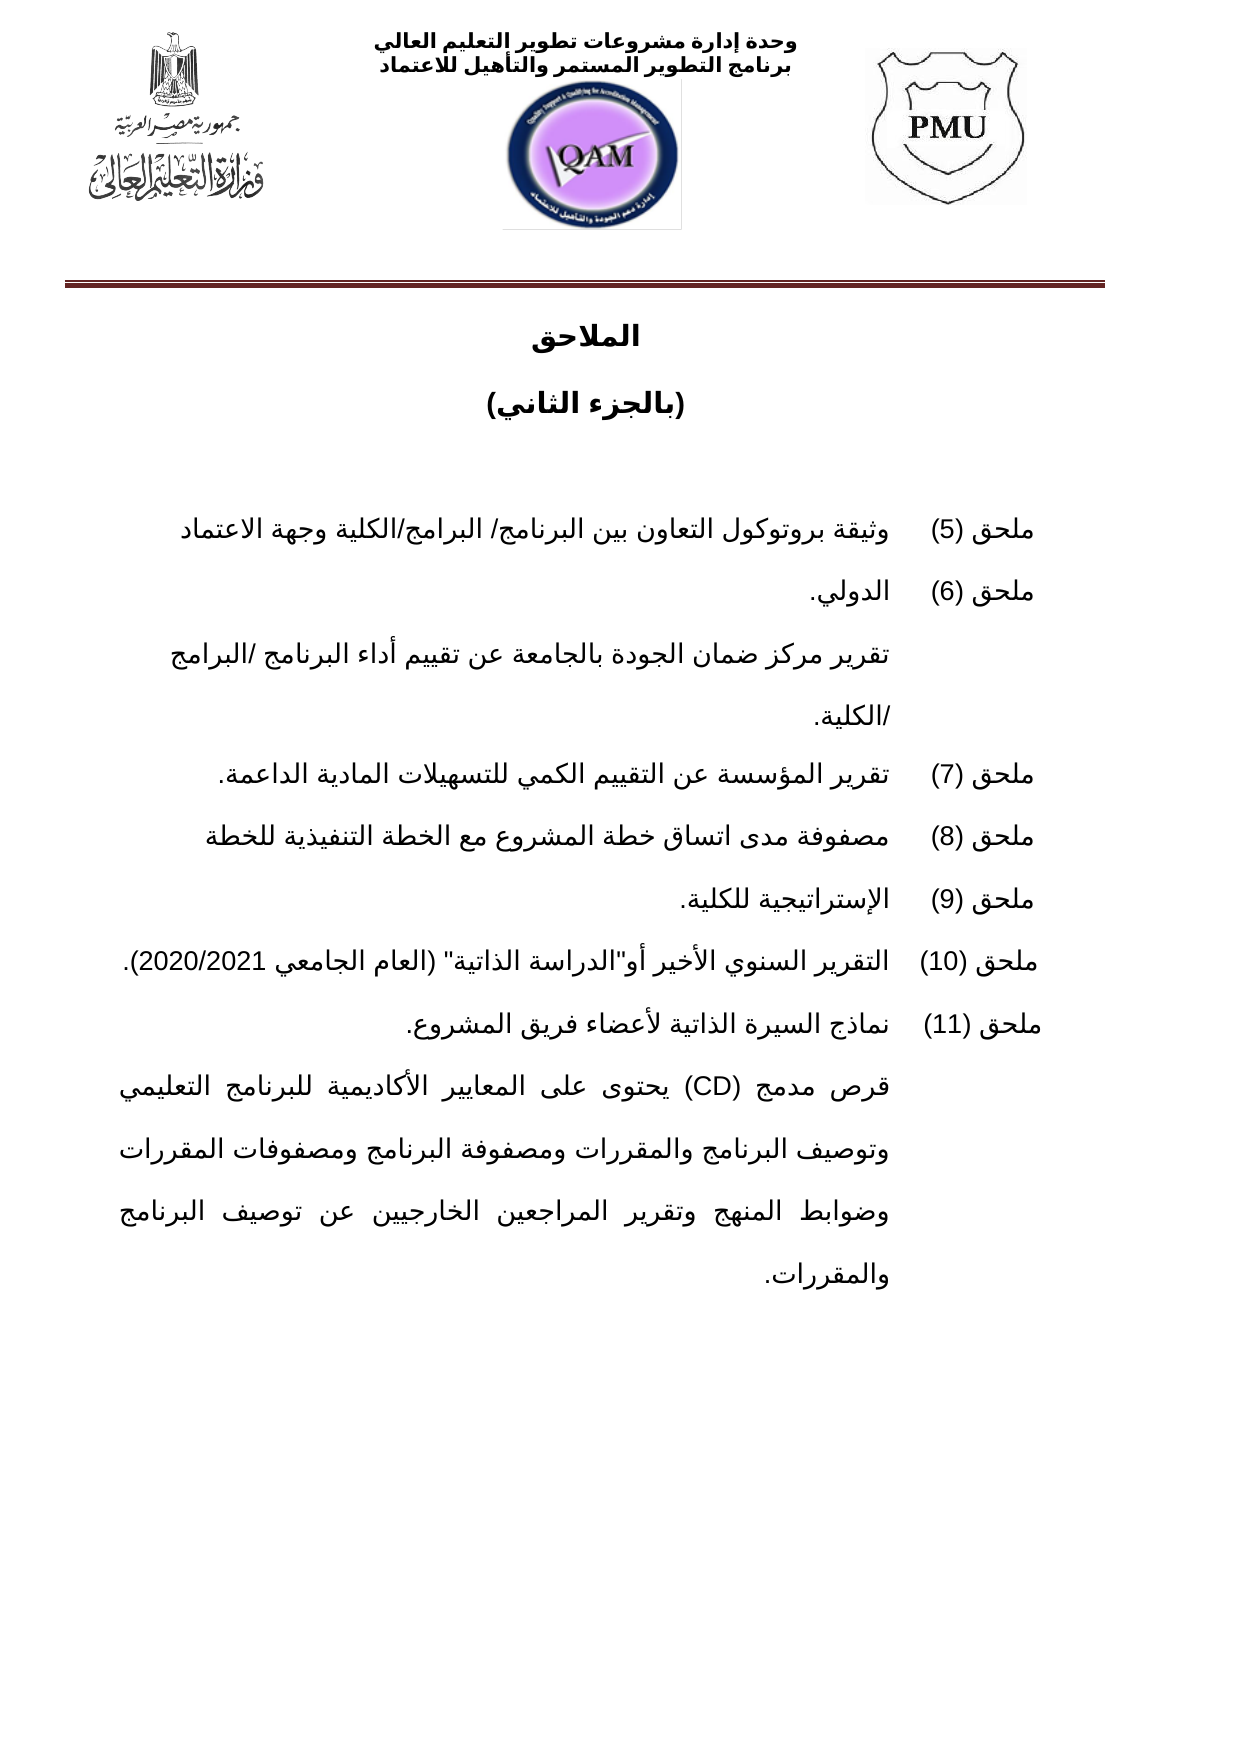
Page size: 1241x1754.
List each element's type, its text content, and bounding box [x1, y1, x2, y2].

table_cell ملحق (7) ملحق (8) ملحق (9) ملحق (10) ملحق (11) [902, 758, 1064, 1315]
picture [865, 48, 1028, 205]
picture [84, 27, 270, 204]
text (بالجزء الثاني) [118, 386, 1053, 419]
table_header ملحق (5) ملحق (6) [902, 450, 1064, 758]
table_cell تقرير المؤسسة عن التقييم الكمي للتسهيلات المادية الداعمة. مصفوفة مدى اتساق خطة المشروع مع الخطة التنفيذية للخطة الإستراتيجية للكلية. التقرير السنوي الأخير أو"الدراسة الذاتية" (العام الجامعي 2020/2021). نماذج السيرة الذاتية لأعضاء فريق المشروع. قرص مدمج (CD) يحتوى على المعايير الأكاديمية للبرنامج التعليمي وتوصيف البرنامج والمقررات ومصفوفة البرنامج ومصفوفات المقررات وضوابط المنهج وتقرير المراجعين الخارجيين عن توصيف البرنامج والمقررات. [107, 758, 902, 1315]
picture [502, 79, 683, 231]
table_header وثيقة بروتوكول التعاون بين البرنامج/ البرامج/الكلية وجهة الاعتماد الدولي. تقرير مركز ضمان الجودة بالجامعة عن تقييم أداء البرنامج /البرامج /الكلية. [107, 450, 902, 758]
text الملاحق [118, 318, 1053, 352]
